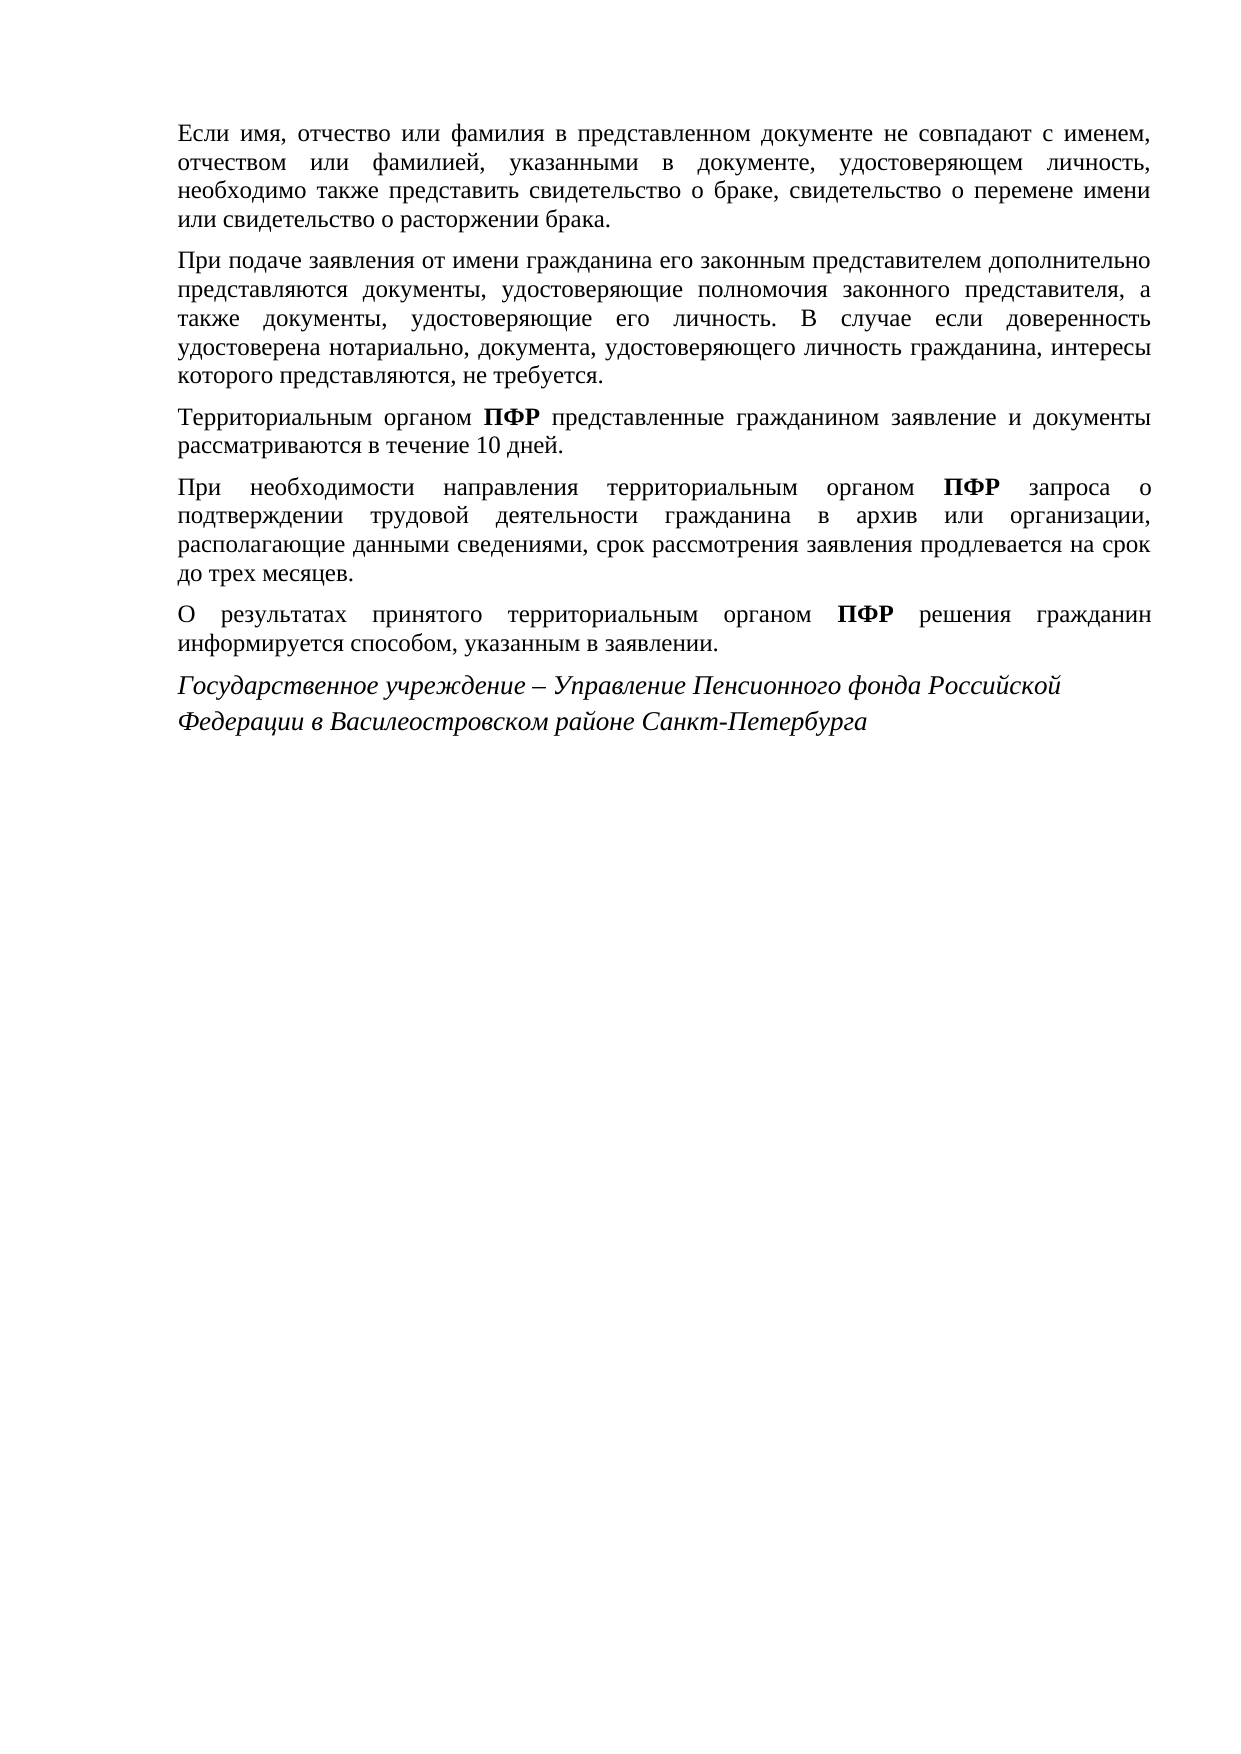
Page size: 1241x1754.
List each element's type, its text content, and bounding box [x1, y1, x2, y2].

text О результатах принятого территориальным органом ПФР решения гражданин информируется способом, указанным в заявлении. [177, 599, 1152, 657]
text При подаче заявления от имени гражданина его законным представителем дополнительно представляются документы, удостоверяющие полномочия законного представителя, а также документы, удостоверяющие его личность. В случае если доверенность удостоверена нотариально, документа, удостоверяющего личность гражданина, интересы которого представляются, не требуется. [177, 246, 1152, 389]
text При необходимости направления территориальным органом ПФР запроса о подтверждении трудовой деятельности гражданина в архив или организации, располагающие данными сведениями, срок рассмотрения заявления продлевается на срок до трех месяцев. [177, 472, 1152, 587]
text Территориальным органом ПФР представленные гражданином заявление и документы рассматриваются в течение 10 дней. [177, 402, 1152, 459]
text Если имя, отчество или фамилия в представленном документе не совпадают с именем, отчеством или фамилией, указанными в документе, удостоверяющем личность, необходимо также представить свидетельство о браке, свидетельство о перемене имени или свидетельство о расторжении брака. [177, 118, 1152, 233]
text Государственное учреждение – Управление Пенсионного фонда Российской Федерации в Василеостровском районе Санкт-Петербурга [177, 669, 1152, 736]
